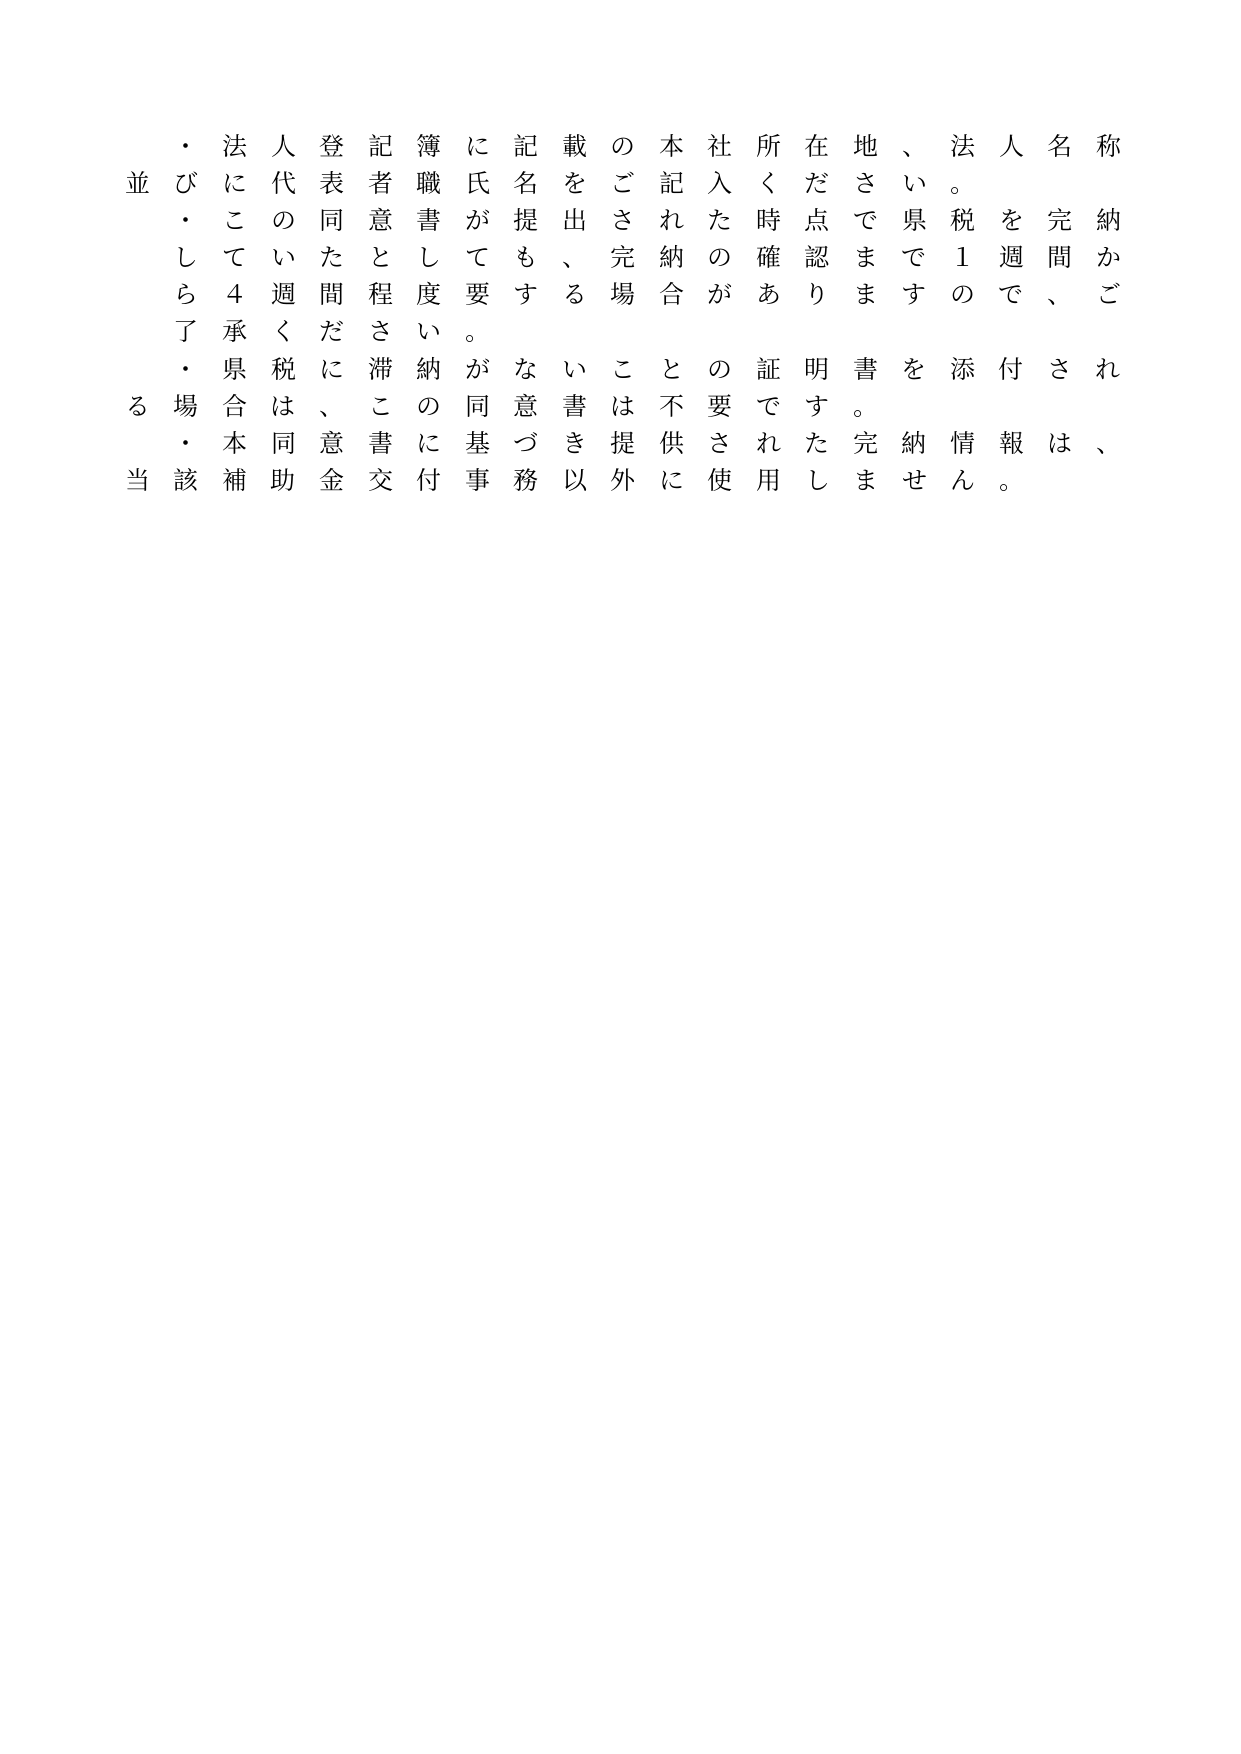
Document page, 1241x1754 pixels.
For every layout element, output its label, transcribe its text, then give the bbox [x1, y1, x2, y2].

text ・この同意書が提出された時点で県税を完納していたとしても、完納の確認まで１週間から４週間程度要する場合がありますので、ご了承ください。 [169, 200, 1144, 349]
text ・県税に滞納がないことの証明書を添付される場合は、この同意書は不要です。 [125, 349, 1144, 423]
text ・本同意書に基づき提供された完納情報は、当該補助金交付事務以外に使用しません。 [125, 423, 1144, 497]
text ・法人登記簿に記載の本社所在地、法人名称並びに代表者職氏名をご記入ください。 [125, 126, 1144, 200]
